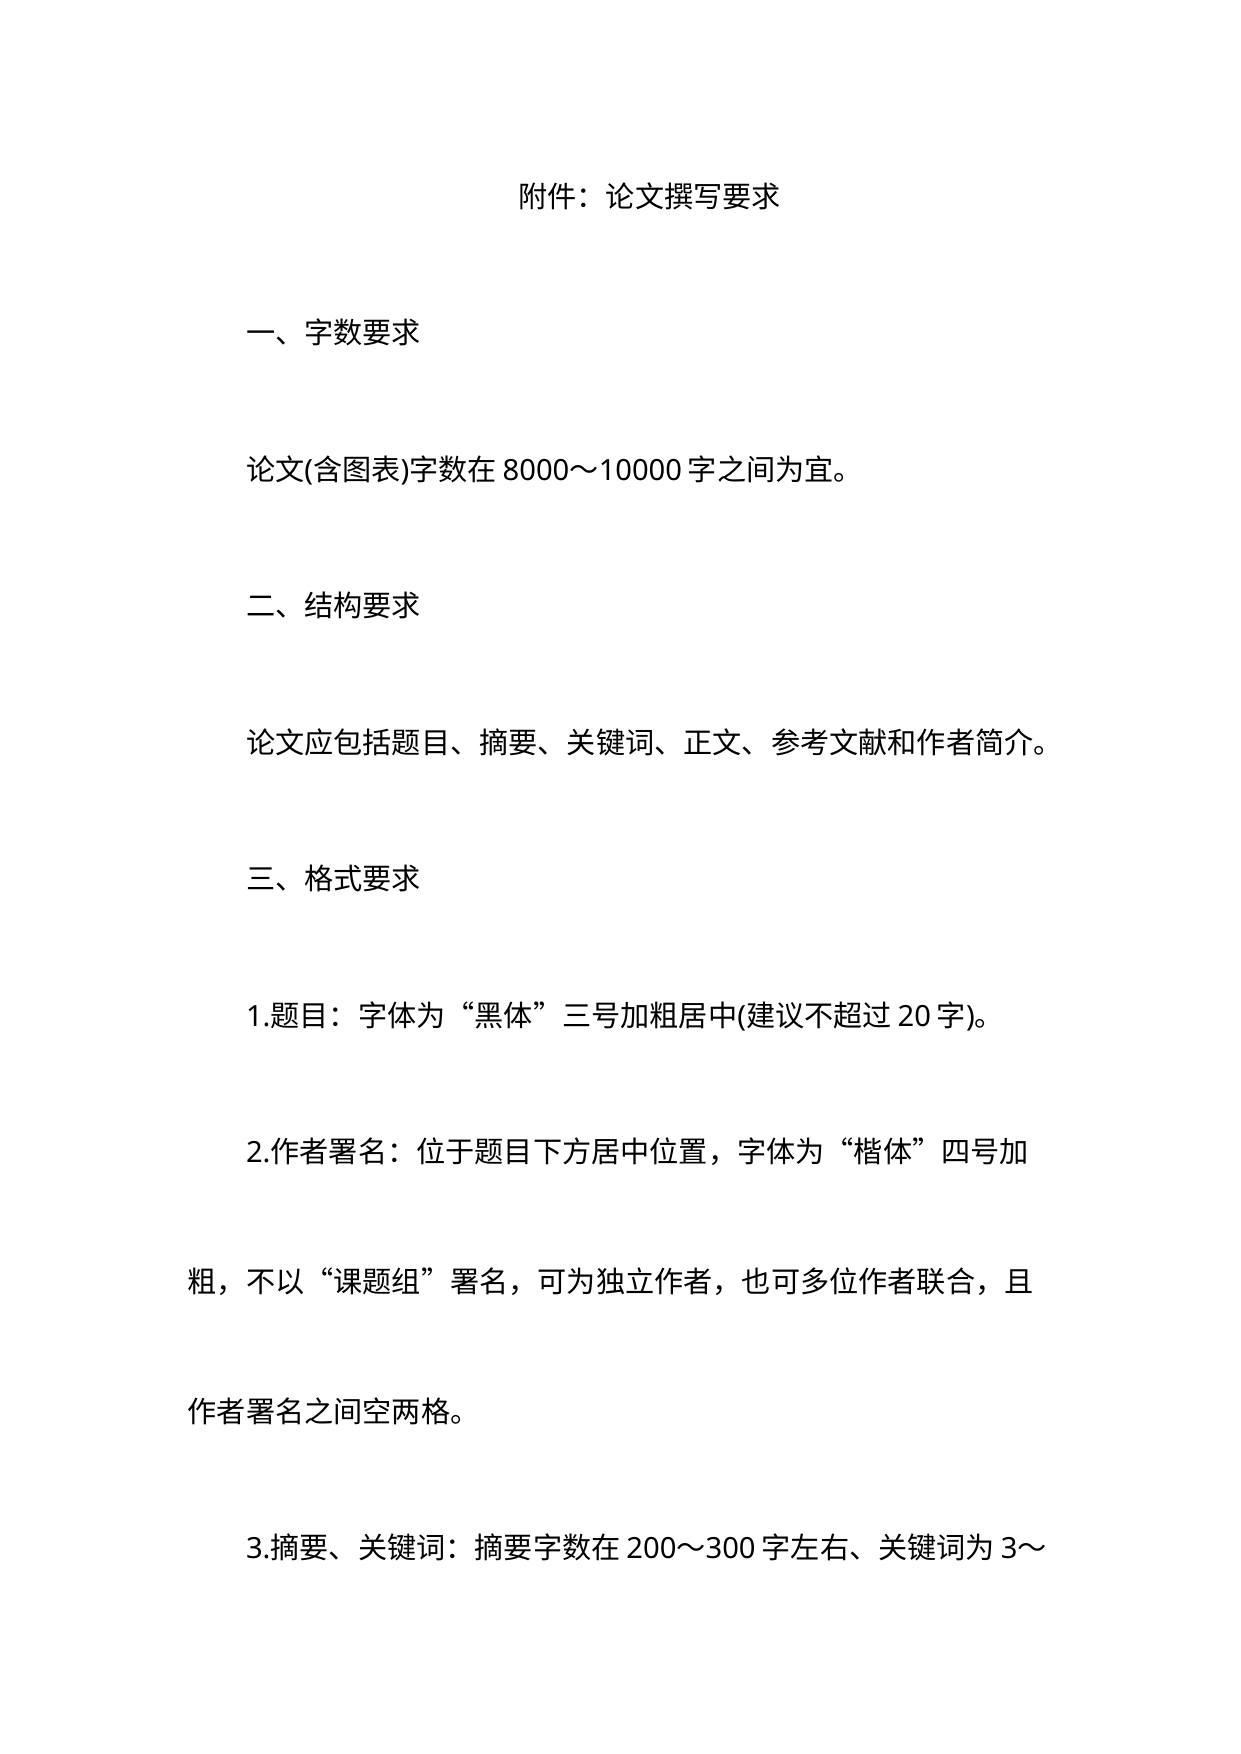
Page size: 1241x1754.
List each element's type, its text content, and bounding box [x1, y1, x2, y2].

text 2.作者署名：位于题目下方居中位置，字体为“楷体”四号加粗，不以“课题组”署名，可为独立作者，也可多位作者联合，且作者署名之间空两格。 [187, 1117, 1053, 1442]
text 三、格式要求 [187, 844, 1053, 909]
text 论文应包括题目、摘要、关键词、正文、参考文献和作者简介。 [187, 708, 1053, 773]
text 附件：论文撰写要求 [187, 162, 1053, 227]
text 二、结构要求 [187, 571, 1053, 636]
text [187, 1514, 1053, 1579]
text 1.题目：字体为“黑体”三号加粗居中(建议不超过20字)。 [187, 981, 1053, 1046]
text 一、字数要求 [187, 298, 1053, 363]
text 论文(含图表)字数在8000～10000字之间为宜。 [187, 435, 1053, 500]
